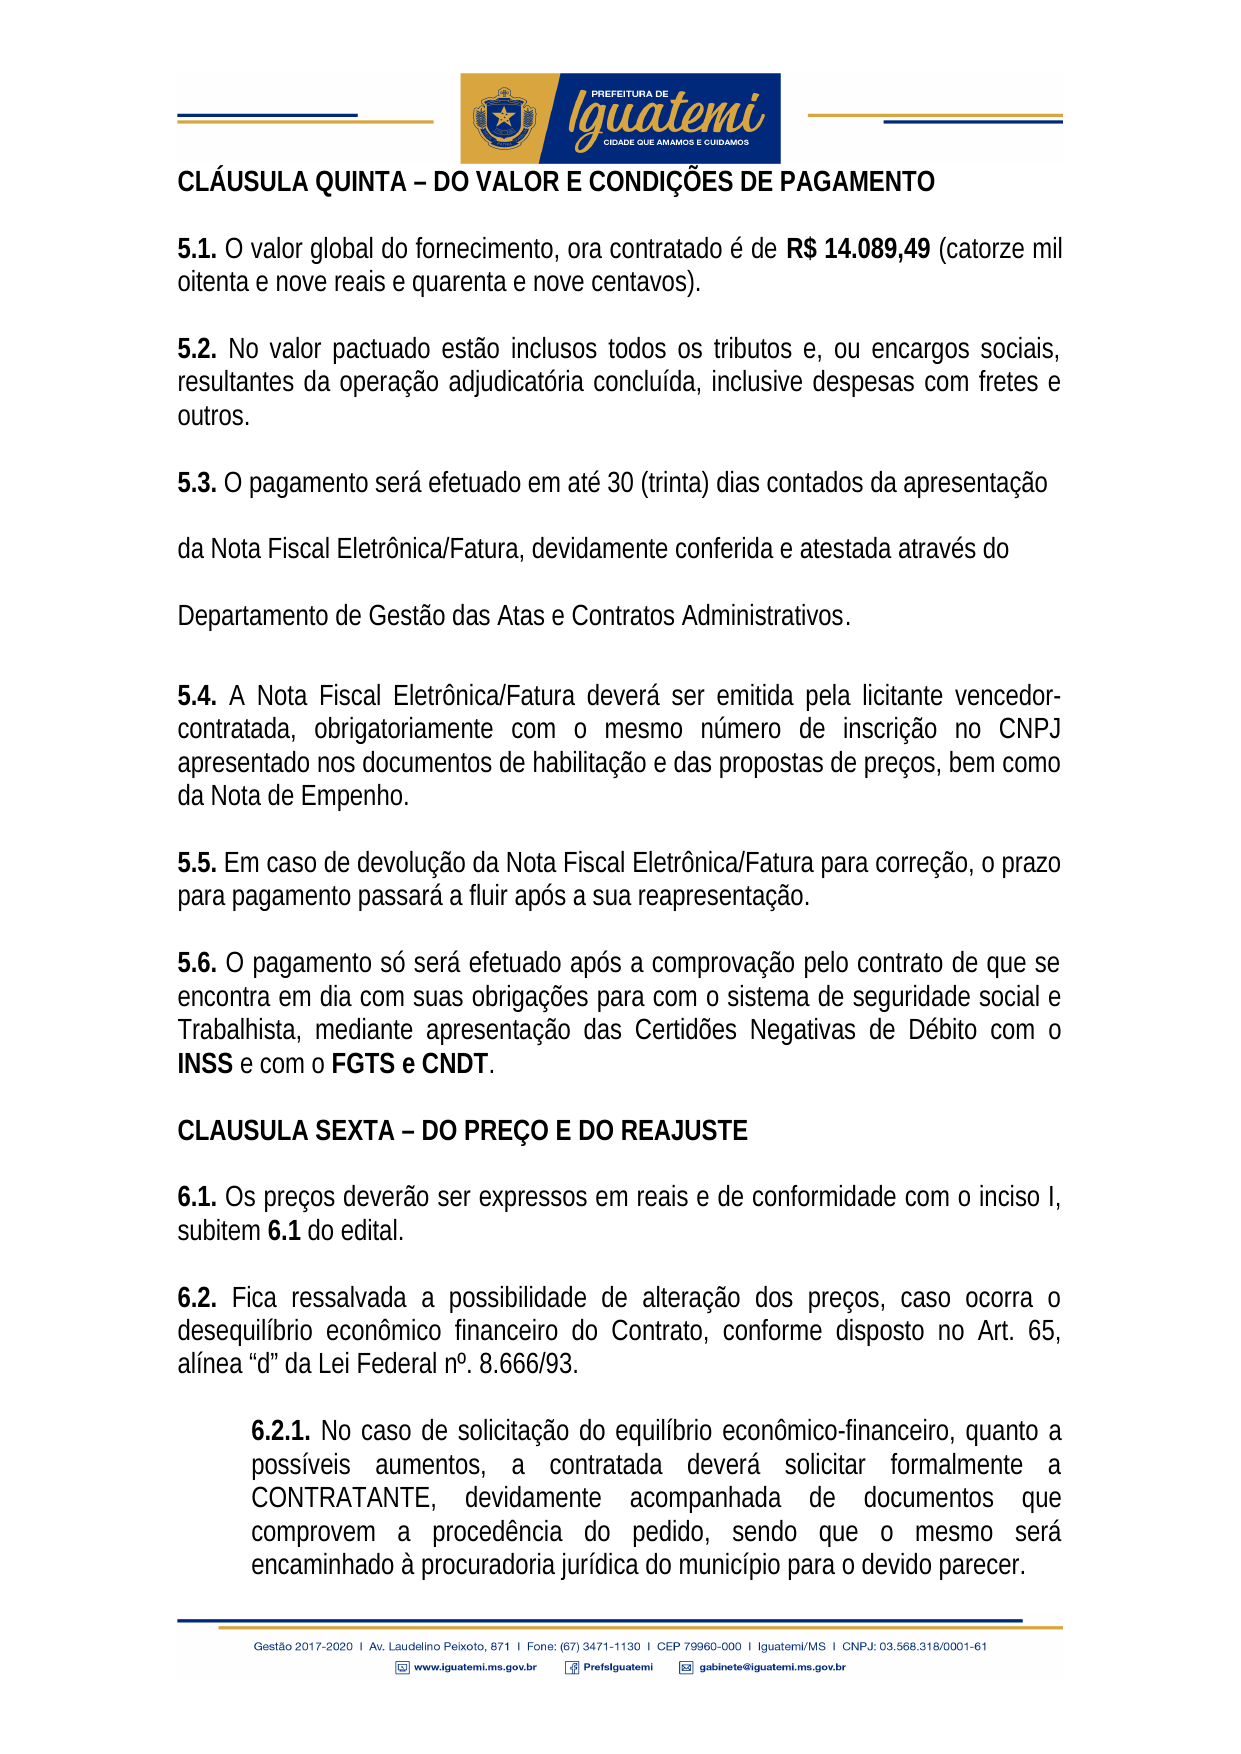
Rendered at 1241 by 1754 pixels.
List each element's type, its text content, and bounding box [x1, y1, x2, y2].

text 5.4. A Nota Fiscal Eletrônica/Fatura deverá ser emitida pela licitante vencedor-contratada, obrigatoriamente com o mesmo número de inscrição no CNPJ apresentado nos documentos de habilitação e das propostas de preços, bem como da Nota de Empenho. [177, 678, 1063, 812]
text 6.1. Os preços deverão ser expressos em reais e de conformidade com o inciso I, subitem 6.1 do edital. [177, 1179, 1063, 1246]
text 5.5. Em caso de devolução da Nota Fiscal Eletrônica/Fatura para correção, o prazo para pagamento passará a fluir após a sua reapresentação. [177, 845, 1063, 912]
text 5.3. O pagamento será efetuado em até 30 (trinta) dias contados da apresentação da Nota Fiscal Eletrônica/Fatura, devidamente conferida e atestada através do Departamento de Gestão das Atas e Contratos Administrativos. [177, 465, 1063, 632]
text 5.1. O valor global do fornecimento, ora contratado é de R$ 14.089,49 (catorze mil oitenta e nove reais e quarenta e nove centavos). [177, 231, 1063, 298]
text 6.2.1. No caso de solicitação do equilíbrio econômico-financeiro, quanto a possíveis aumentos, a contratada deverá solicitar formalmente a CONTRATANTE, devidamente acompanhada de documentos que comprovem a procedência do pedido, sendo que o mesmo será encaminhado à procuradoria jurídica do município para o devido parecer. [251, 1413, 1063, 1581]
picture [177, 73, 1063, 164]
text 5.2. No valor pactuado estão inclusos todos os tributos e, ou encargos sociais, resultantes da operação adjudicatória concluída, inclusive despesas com fretes e outros. [177, 331, 1063, 431]
text 6.2. Fica ressalvada a possibilidade de alteração dos preços, caso ocorra o desequilíbrio econômico financeiro do Contrato, conforme disposto no Art. 65, alínea “d” da Lei Federal nº. 8.666/93. [177, 1280, 1063, 1380]
text CLAUSULA SEXTA – DO PREÇO E DO REAJUSTE [177, 1113, 1063, 1146]
picture [177, 1613, 1063, 1681]
subtitle CLÁUSULA QUINTA – DO VALOR E CONDIÇÕES DE PAGAMENTO [177, 164, 1127, 197]
text 5.6. O pagamento só será efetuado após a comprovação pelo contrato de que se encontra em dia com suas obrigações para com o sistema de seguridade social e Trabalhista, mediante apresentação das Certidões Negativas de Débito com o INSS e com o FGTS e CNDT. [177, 945, 1063, 1079]
